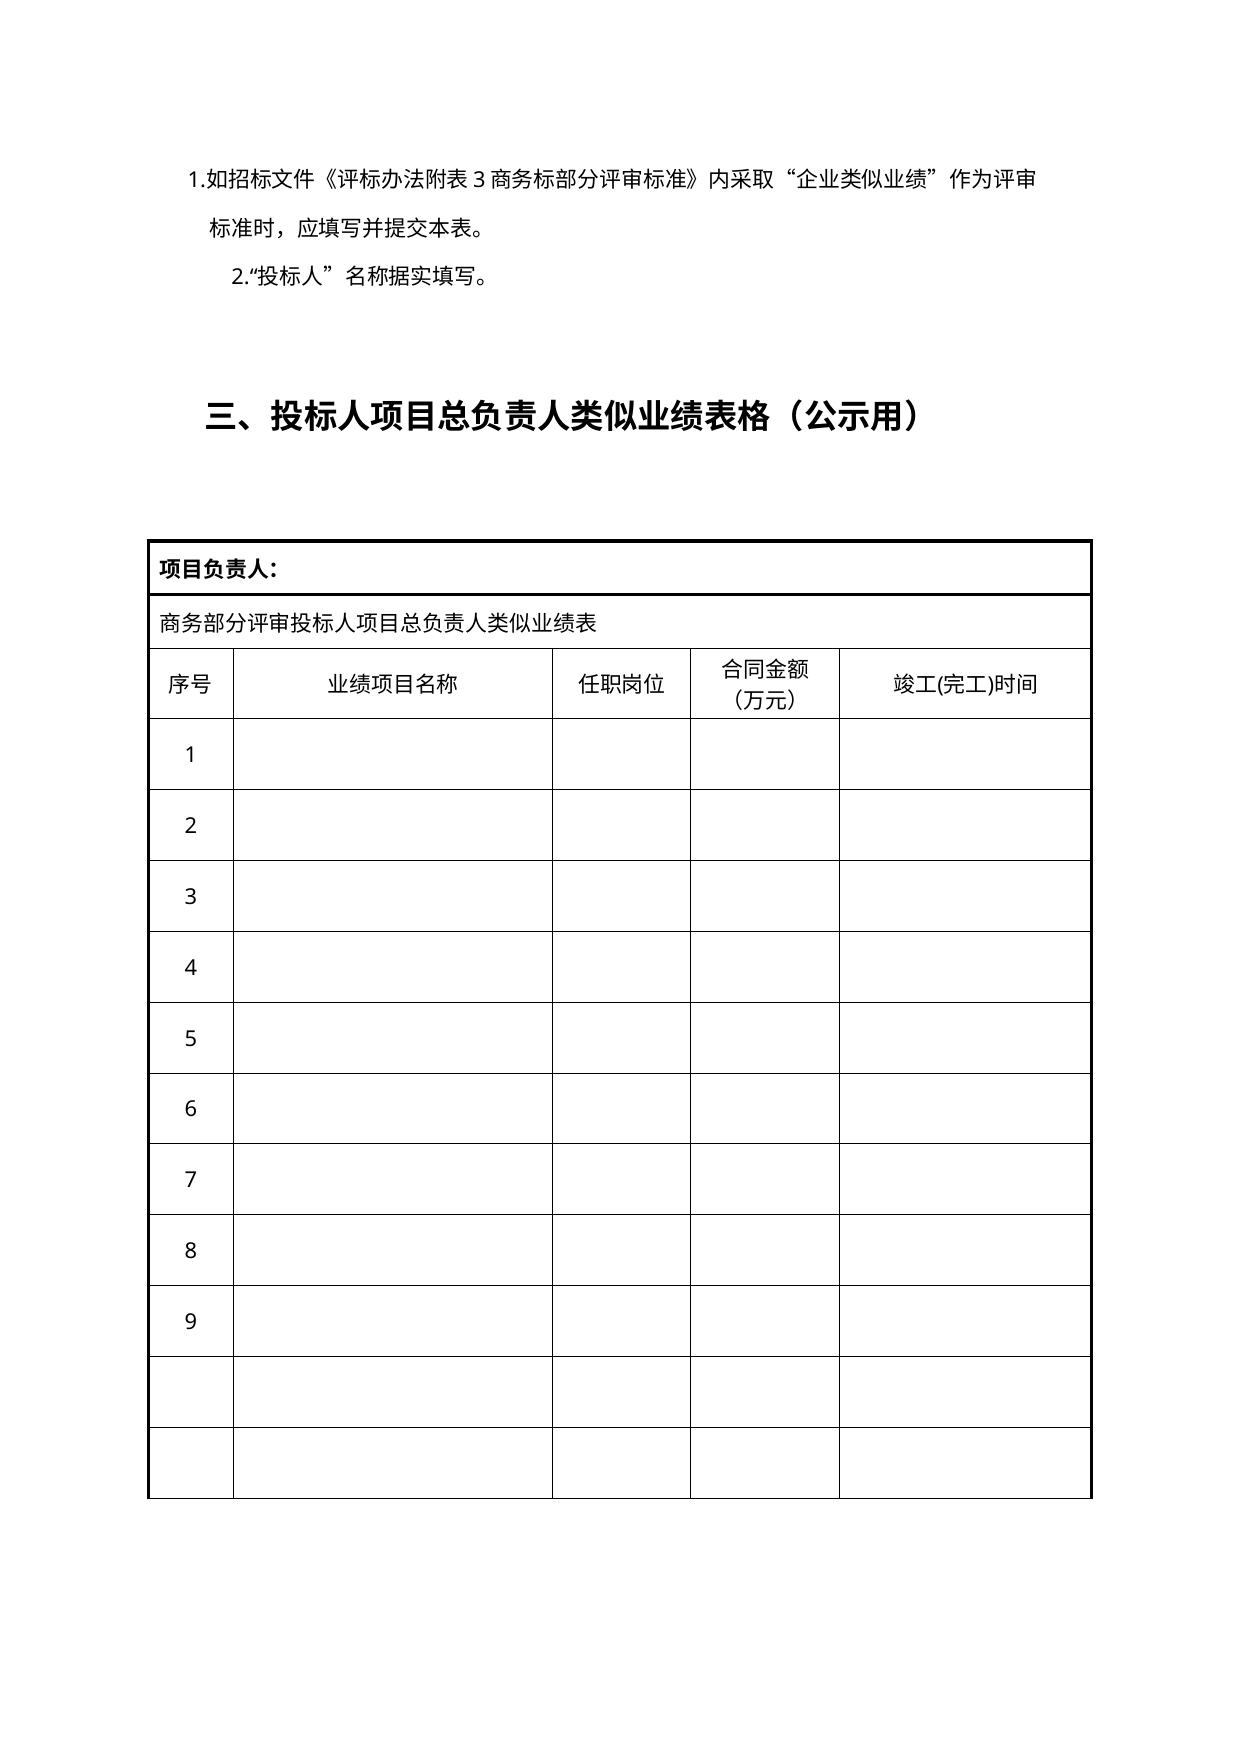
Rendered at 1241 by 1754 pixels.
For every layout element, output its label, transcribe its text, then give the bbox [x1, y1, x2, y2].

table_cell 7 [150, 1144, 233, 1214]
table_cell [553, 1074, 690, 1143]
table_cell [840, 932, 1090, 1002]
table_cell [691, 1215, 839, 1285]
table_cell 3 [150, 861, 233, 931]
table_cell [150, 1357, 233, 1427]
table_cell 2 [150, 790, 233, 860]
table_cell 9 [150, 1286, 233, 1356]
table_cell 任职岗位 [553, 649, 690, 718]
table_cell [234, 719, 552, 789]
table_cell [840, 719, 1090, 789]
table_cell [691, 1003, 839, 1072]
table_cell [553, 719, 690, 789]
table_cell [840, 1215, 1090, 1285]
table_cell [234, 790, 552, 860]
table_cell [840, 1357, 1090, 1427]
table_cell [691, 1428, 839, 1497]
table_cell [840, 1144, 1090, 1214]
table_cell 8 [150, 1215, 233, 1285]
table_cell [691, 1074, 839, 1143]
table_cell 业绩项目名称 [234, 649, 552, 718]
table_cell [234, 1357, 552, 1427]
table_cell 1 [150, 719, 233, 789]
table_cell [691, 1357, 839, 1427]
table_cell [691, 1144, 839, 1214]
table_cell [553, 861, 690, 931]
table_cell 合同金额（万元） [691, 649, 839, 718]
table_cell [553, 932, 690, 1002]
table_header 项目负责人： [150, 543, 1090, 593]
table_cell [840, 861, 1090, 931]
table_cell [234, 1144, 552, 1214]
table_cell [553, 1215, 690, 1285]
table_cell 6 [150, 1074, 233, 1143]
table_cell [234, 1286, 552, 1356]
table_cell [691, 1286, 839, 1356]
table_cell [691, 861, 839, 931]
table_cell [553, 1003, 690, 1072]
text 1.如招标文件《评标办法附表3商务标部分评审标准》内采取“企业类似业绩”作为评审标准时，应填写并提交本表。 [187, 162, 1053, 243]
table_cell 商务部分评审投标人项目总负责人类似业绩表 [150, 596, 1090, 647]
table_cell [553, 1357, 690, 1427]
table_cell [691, 790, 839, 860]
table_cell 4 [150, 932, 233, 1002]
table_cell [840, 1003, 1090, 1072]
table_cell 序号 [150, 649, 233, 718]
text 2.“投标人”名称据实填写。 [187, 259, 1053, 292]
table_cell [553, 1286, 690, 1356]
table_cell [553, 790, 690, 860]
table_cell [691, 719, 839, 789]
table_cell [840, 1074, 1090, 1143]
table_cell [234, 932, 552, 1002]
table_cell [691, 932, 839, 1002]
table_cell [553, 1428, 690, 1497]
table_cell [150, 1428, 233, 1497]
table_cell [234, 1003, 552, 1072]
table_cell [234, 1074, 552, 1143]
table_cell [234, 1428, 552, 1497]
table_cell 竣工(完工)时间 [840, 649, 1090, 718]
table_cell [234, 861, 552, 931]
table_cell [234, 1215, 552, 1285]
table_cell [840, 1428, 1090, 1497]
table_cell [553, 1144, 690, 1214]
subtitle 三、投标人项目总负责人类似业绩表格（公示用） [187, 382, 1053, 447]
table_cell 5 [150, 1003, 233, 1072]
table_cell [840, 1286, 1090, 1356]
table_cell [840, 790, 1090, 860]
